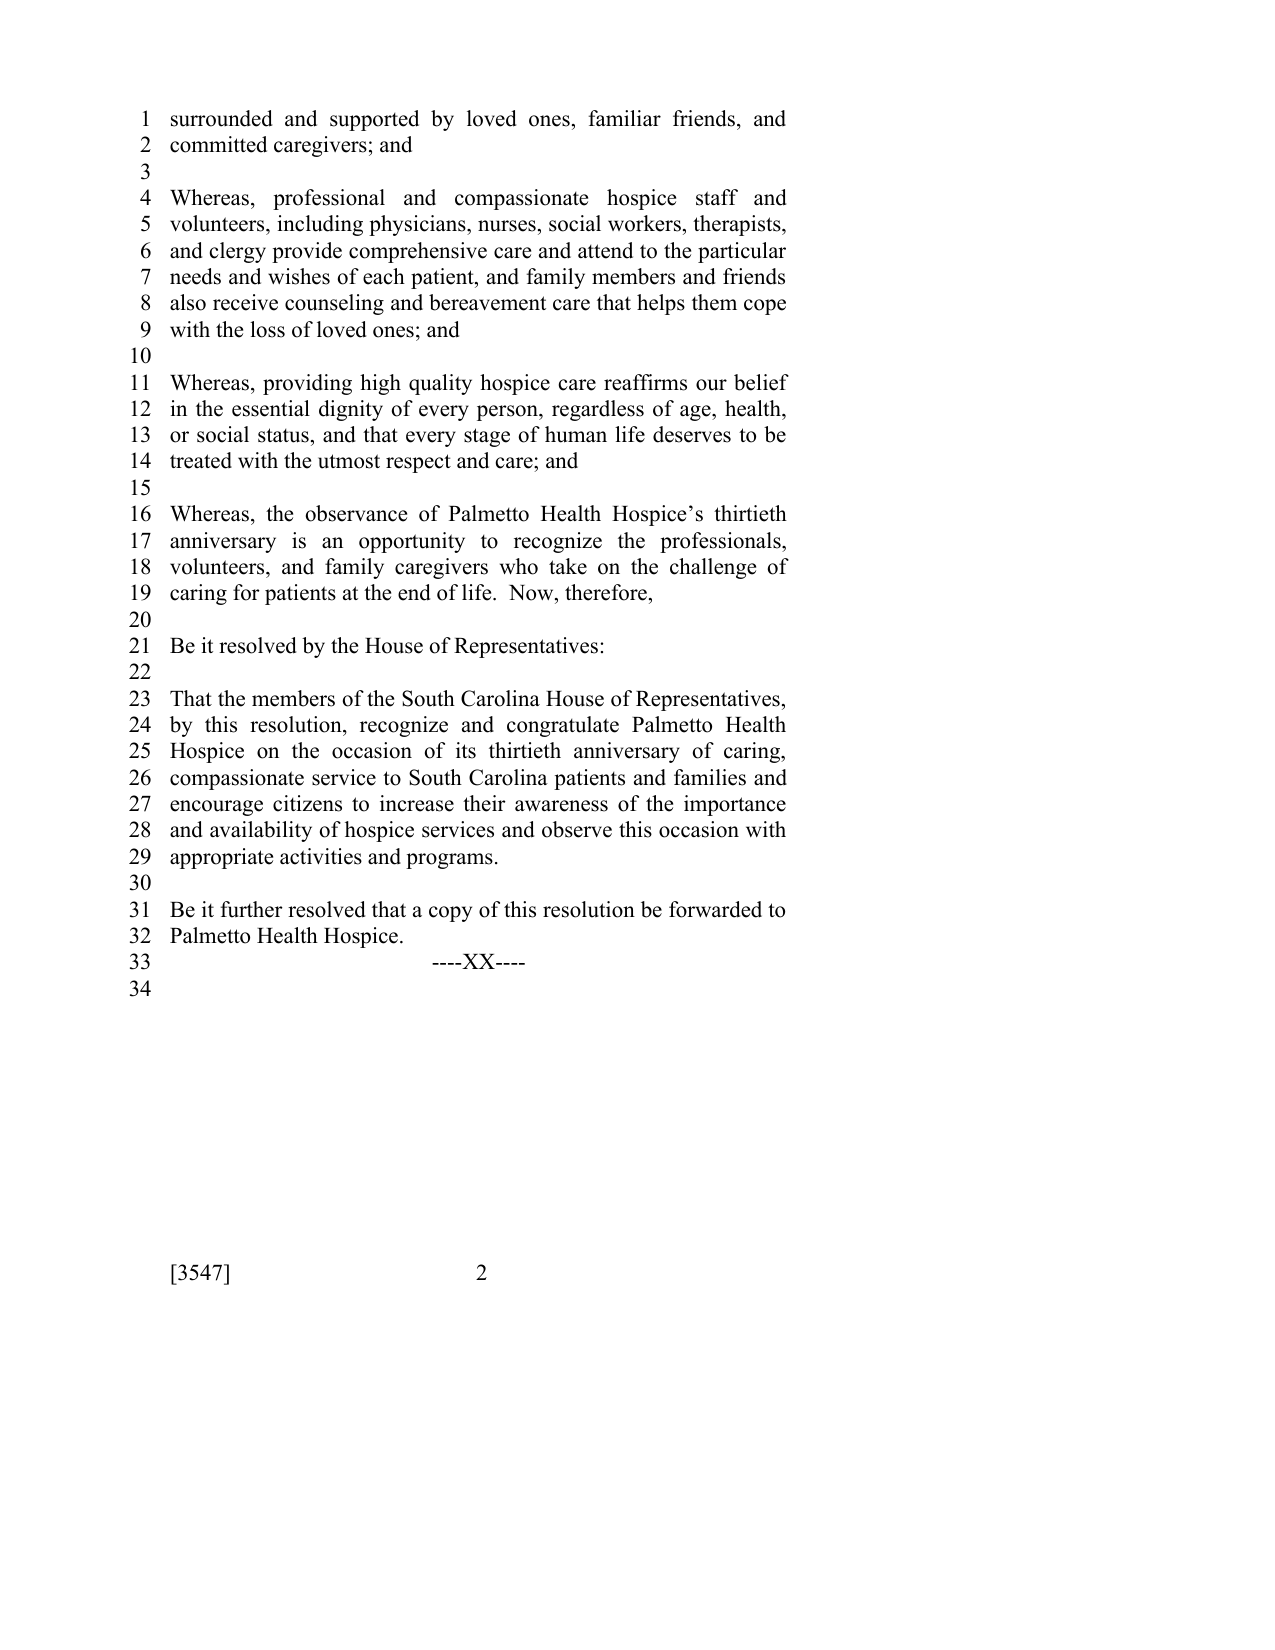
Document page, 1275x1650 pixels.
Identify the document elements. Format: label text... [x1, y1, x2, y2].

text Whereas, providing high quality hospice care reaffirms our belief in the essential dignity of every person, regardless of age, health, or social status, and that every stage of human life deserves to be treated with the utmost respect and care; and [169, 368, 787, 474]
text Be it further resolved that a copy of this resolution be forwarded to Palmetto Health Hospice. [169, 896, 787, 948]
text Be it resolved by the House of Representatives: [169, 632, 787, 658]
text Whereas, professional and compassionate hospice staff and volunteers, including physicians, nurses, social workers, therapists, and clergy provide comprehensive care and attend to the particular needs and wishes of each patient, and family members and friends also receive counseling and bereavement care that helps them cope with the loss of loved ones; and [169, 184, 787, 342]
text That the members of the South Carolina House of Representatives, by this resolution, recognize and congratulate Palmetto Health Hospice on the occasion of its thirtieth anniversary of caring, compassionate service to South Carolina patients and families and encourage citizens to increase their awareness of the importance and availability of hospice services and observe this occasion with appropriate activities and programs. [169, 685, 787, 869]
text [169, 105, 787, 158]
text ----XX---- [169, 948, 787, 975]
text Whereas, the observance of Palmetto Health Hospice’s thirtieth anniversary is an opportunity to recognize the professionals, volunteers, and family caregivers who take on the challenge of caring for patients at the end of life. Now, therefore, [169, 500, 787, 606]
